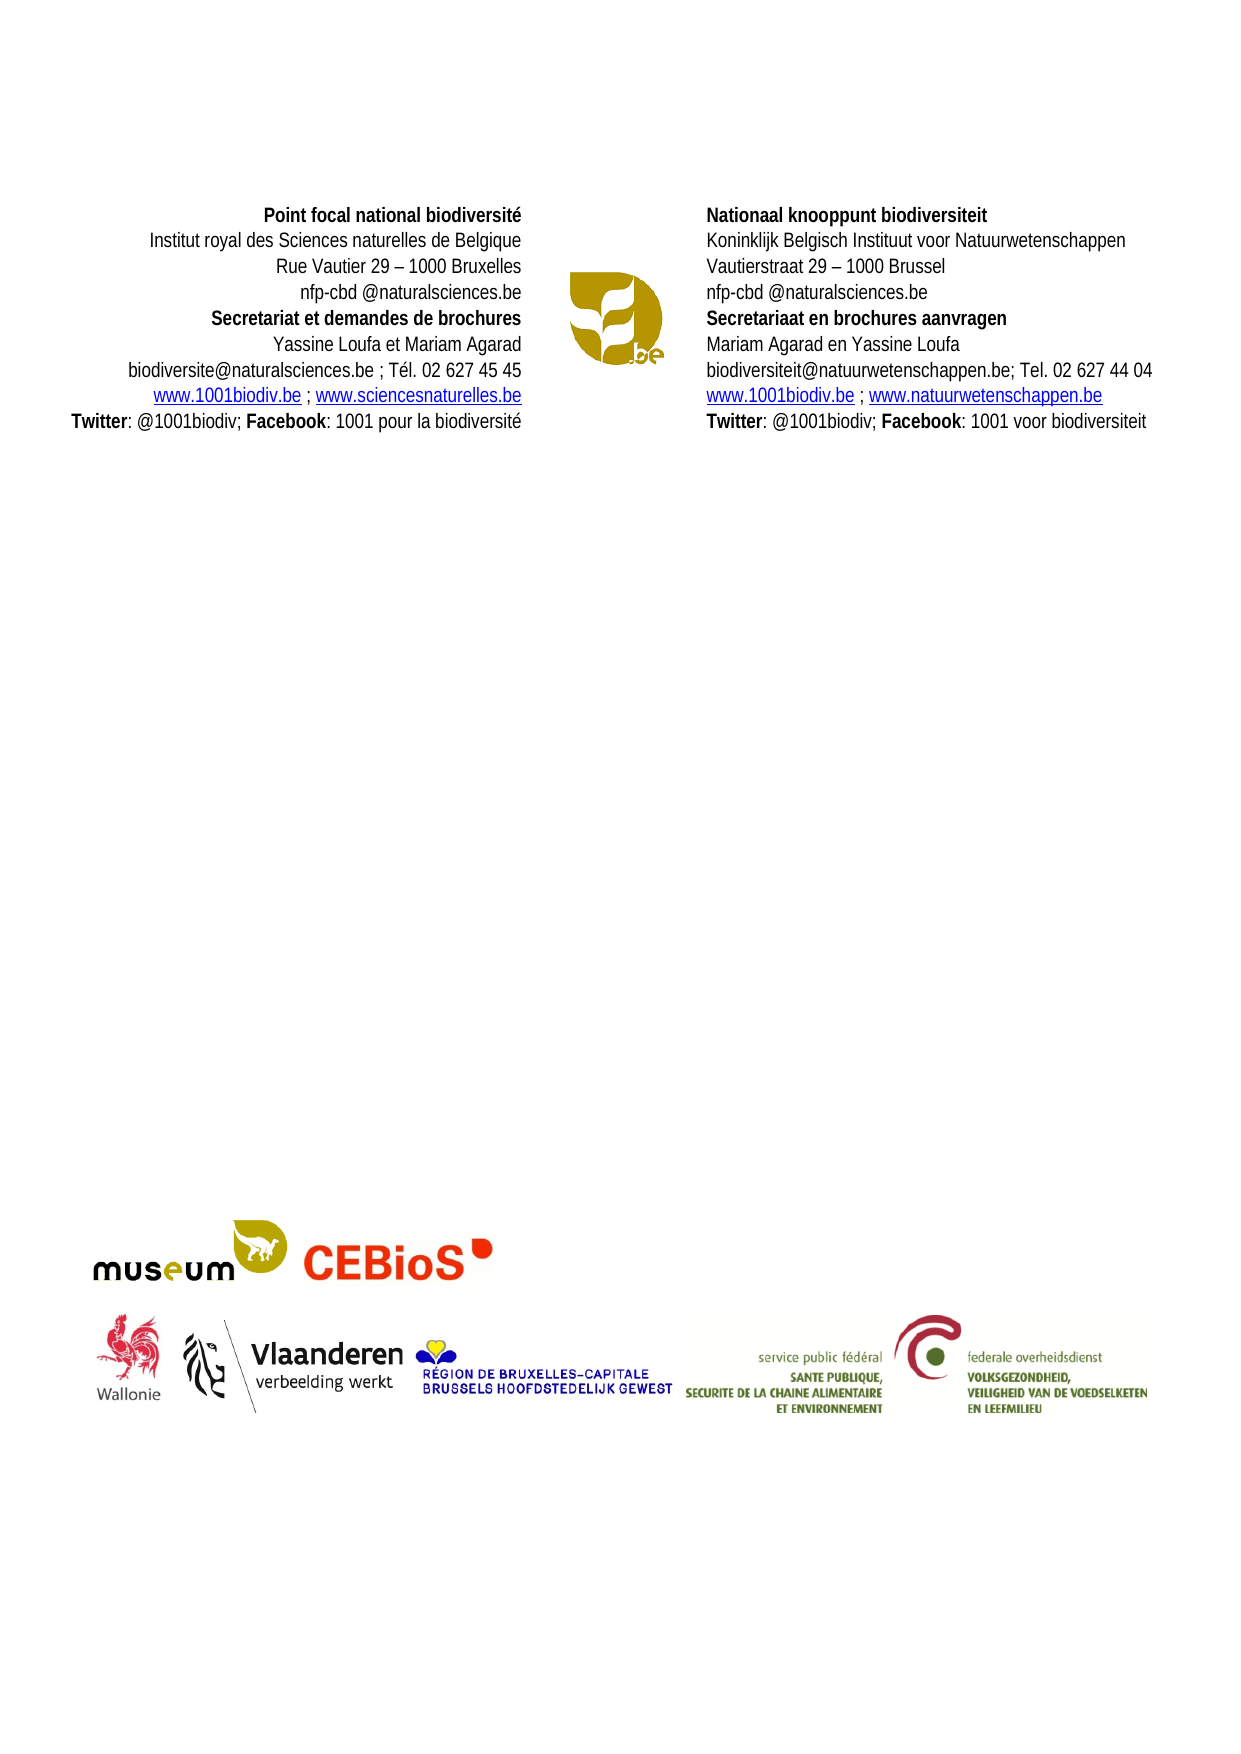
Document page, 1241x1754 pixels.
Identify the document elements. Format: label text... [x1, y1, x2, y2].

table_header Nationaal knooppunt biodiversiteit Koninklijk Belgisch Instituut voor Natuurwetenschappen Vautierstraat 29 – 1000 Brussel nfp-cbd @naturalsciences.be Secretariaat en brochures aanvragen Mariam Agarad en Yassine Loufa biodiversiteit@natuurwetenschappen.be; Tel. 02 627 44 04 www.1001biodiv.be ; www.natuurwetenschappen.be Twitter: @1001biodiv; Facebook: 1001 voor biodiversiteit [533, 75, 1240, 435]
picture [569, 272, 665, 366]
table_header Point focal national biodiversité Institut royal des Sciences naturelles de Belgique Rue Vautier 29 – 1000 Bruxelles nfp-cbd @naturalsciences.be Secretariat et demandes de brochures Yassine Loufa et Mariam Agarad biodiversite@naturalsciences.be ; Tél. 02 627 45 45 www.1001biodiv.be ; www.sciencesnaturelles.be Twitter: @1001biodiv; Facebook: 1001 pour la biodiversité [60, 75, 533, 435]
picture [75, 1304, 1147, 1413]
picture [75, 1202, 494, 1286]
